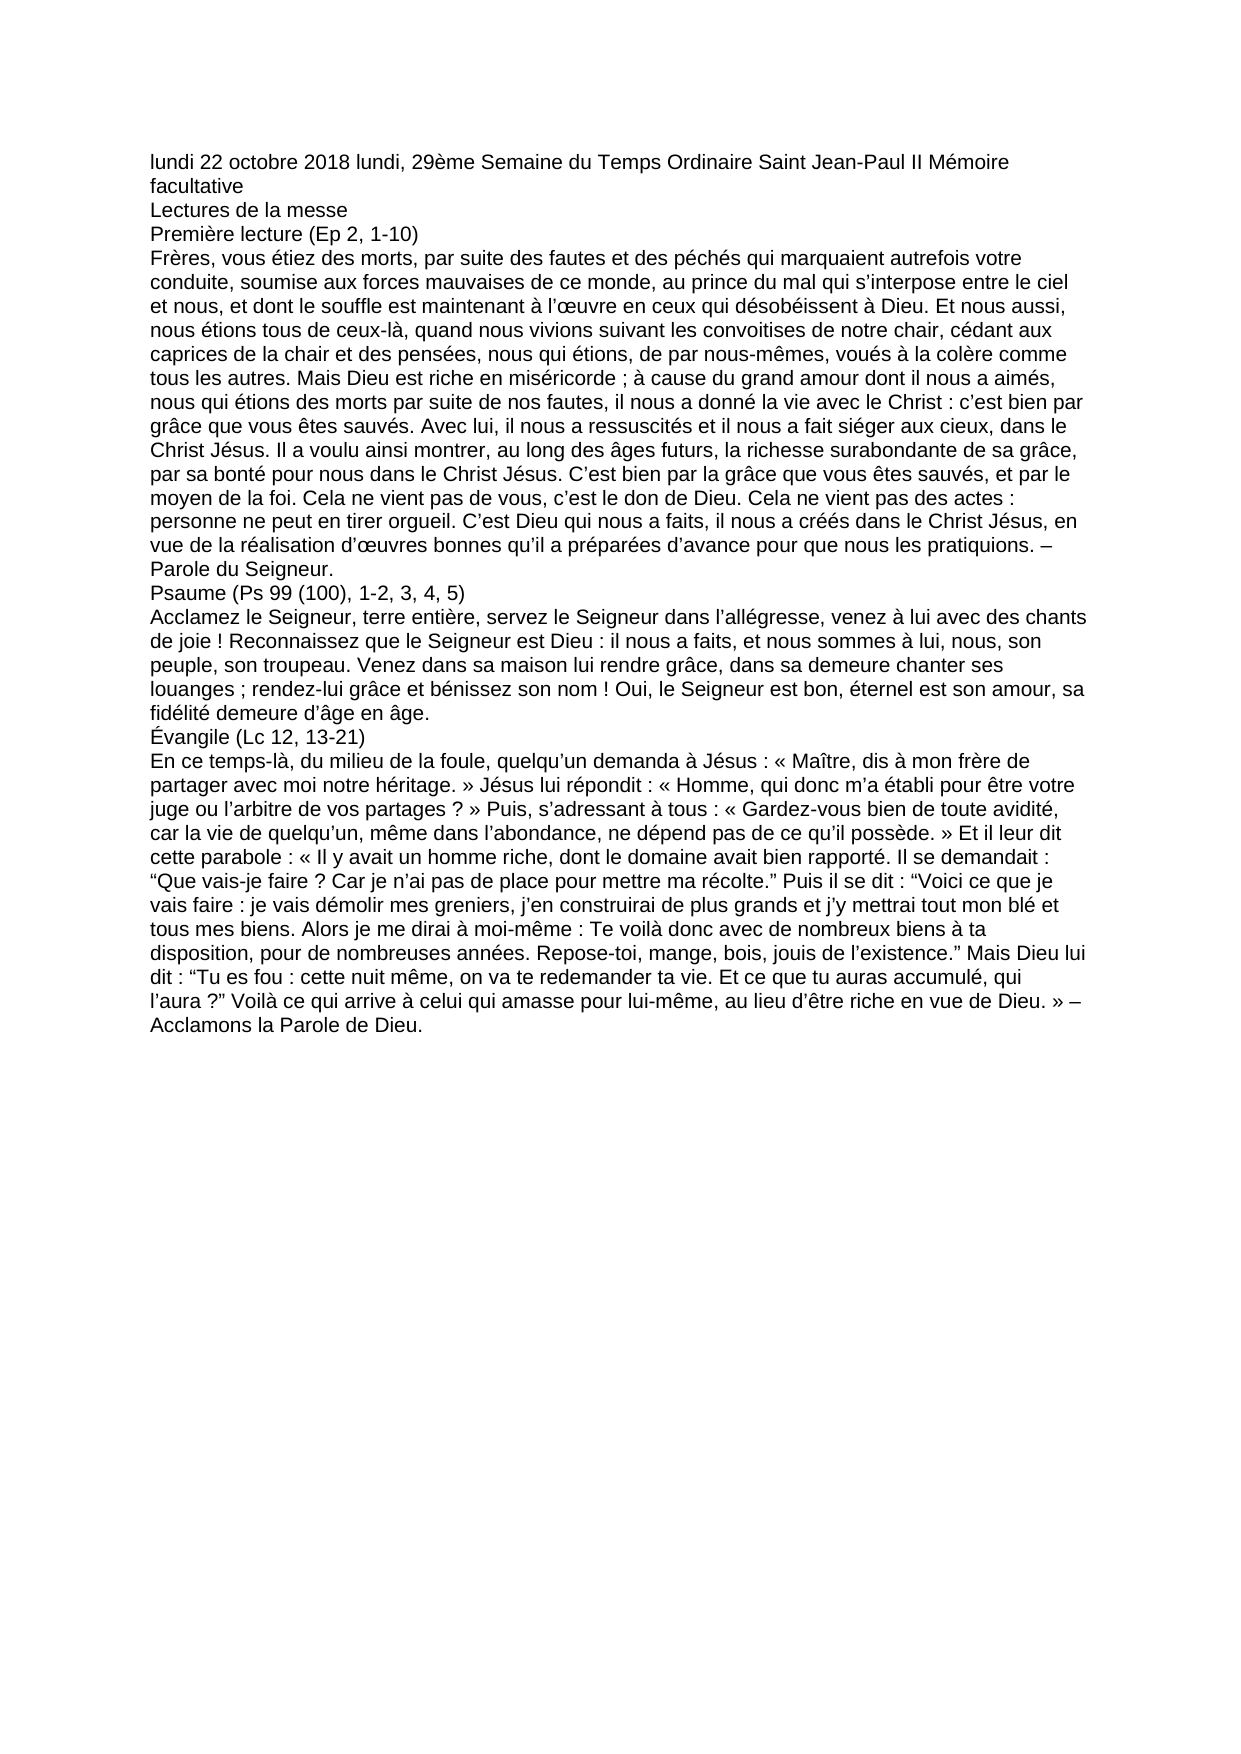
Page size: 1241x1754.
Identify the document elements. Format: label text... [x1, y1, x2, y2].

text Frères, vous étiez des morts, par suite des fautes et des péchés qui marquaient autrefois votre conduite, soumise aux forces mauvaises de ce monde, au prince du mal qui s’interpose entre le ciel et nous, et dont le souffle est maintenant à l’œuvre en ceux qui désobéissent à Dieu. Et nous aussi, nous étions tous de ceux-là, quand nous vivions suivant les convoitises de notre chair, cédant aux caprices de la chair et des pensées, nous qui étions, de par nous-mêmes, voués à la colère comme tous les autres. Mais Dieu est riche en miséricorde ; à cause du grand amour dont il nous a aimés, nous qui étions des morts par suite de nos fautes, il nous a donné la vie avec le Christ : c’est bien par grâce que vous êtes sauvés. Avec lui, il nous a ressuscités et il nous a fait siéger aux cieux, dans le Christ Jésus. Il a voulu ainsi montrer, au long des âges futurs, la richesse surabondante de sa grâce, par sa bonté pour nous dans le Christ Jésus. C’est bien par la grâce que vous êtes sauvés, et par le moyen de la foi. Cela ne vient pas de vous, c’est le don de Dieu. Cela ne vient pas des actes : personne ne peut en tirer orgueil. C’est Dieu qui nous a faits, il nous a créés dans le Christ Jésus, en vue de la réalisation d’œuvres bonnes qu’il a préparées d’avance pour que nous les pratiquions. – Parole du Seigneur. [150, 246, 1090, 581]
text En ce temps-là, du milieu de la foule, quelqu’un demanda à Jésus : « Maître, dis à mon frère de partager avec moi notre héritage. » Jésus lui répondit : « Homme, qui donc m’a établi pour être votre juge ou l’arbitre de vos partages ? » Puis, s’adressant à tous : « Gardez-vous bien de toute avidité, car la vie de quelqu’un, même dans l’abondance, ne dépend pas de ce qu’il possède. » Et il leur dit cette parabole : « Il y avait un homme riche, dont le domaine avait bien rapporté. Il se demandait : “Que vais-je faire ? Car je n’ai pas de place pour mettre ma récolte.” Puis il se dit : “Voici ce que je vais faire : je vais démolir mes greniers, j’en construirai de plus grands et j’y mettrai tout mon blé et tous mes biens. Alors je me dirai à moi-même : Te voilà donc avec de nombreux biens à ta disposition, pour de nombreuses années. Repose-toi, mange, bois, jouis de l’existence.” Mais Dieu lui dit : “Tu es fou : cette nuit même, on va te redemander ta vie. Et ce que tu auras accumulé, qui l’aura ?” Voilà ce qui arrive à celui qui amasse pour lui-même, au lieu d’être riche en vue de Dieu. » – Acclamons la Parole de Dieu. [150, 749, 1090, 1036]
text Acclamez le Seigneur, terre entière, servez le Seigneur dans l’allégresse, venez à lui avec des chants de joie ! Reconnaissez que le Seigneur est Dieu : il nous a faits, et nous sommes à lui, nous, son peuple, son troupeau. Venez dans sa maison lui rendre grâce, dans sa demeure chanter ses louanges ; rendez-lui grâce et bénissez son nom ! Oui, le Seigneur est bon, éternel est son amour, sa fidélité demeure d’âge en âge. [150, 605, 1090, 725]
